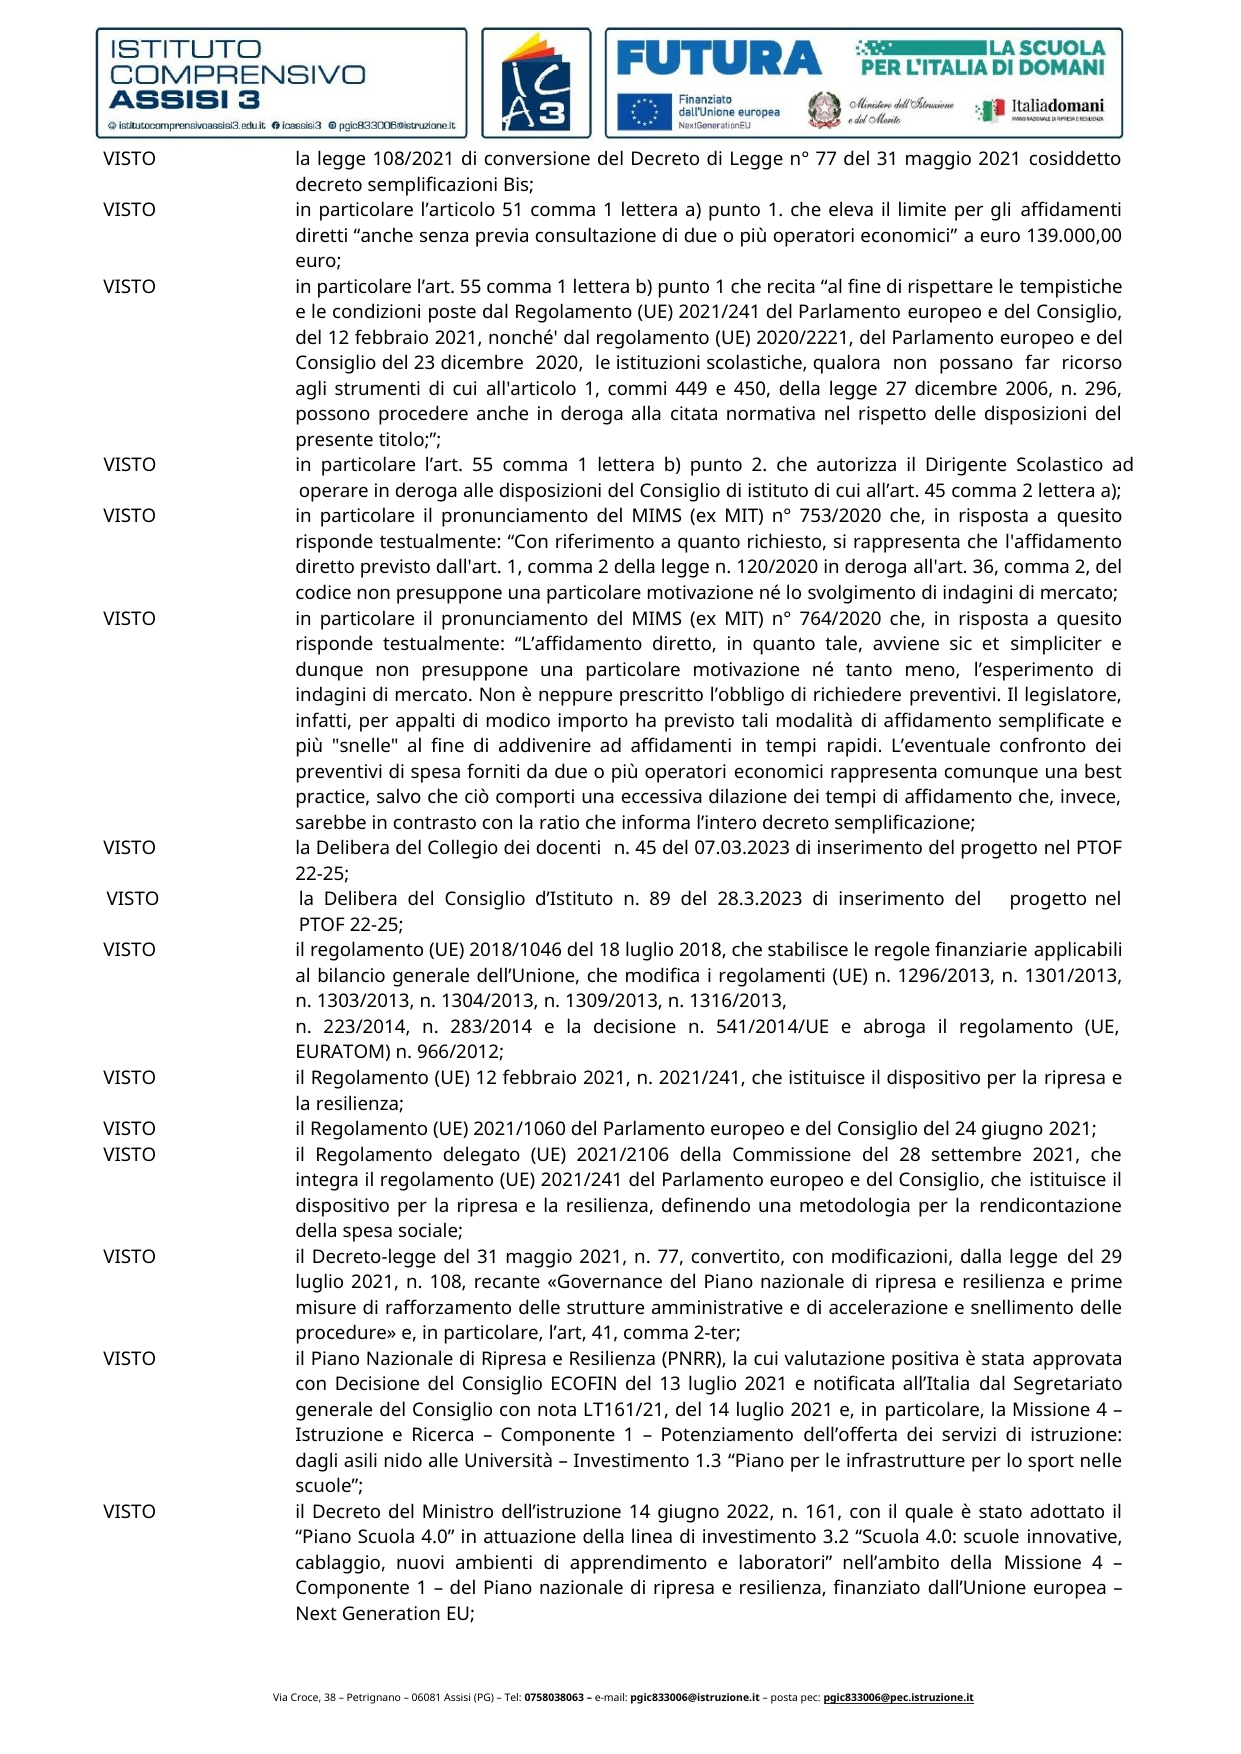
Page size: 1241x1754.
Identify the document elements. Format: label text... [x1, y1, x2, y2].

text VISTO in particolare l’art. 55 comma 1 lettera b) punto 2. che autorizza il Dirigente Scolastico ad operare in deroga alle disposizioni del Consiglio di istituto di cui all’art. 45 comma 2 lettera a); [103, 452, 1134, 503]
text VISTO in particolare il pronunciamento del MIMS (ex MIT) n° 764/2020 che, in risposta a quesito risponde testualmente: “L’affidamento diretto, in quanto tale, avviene sic et simpliciter e dunque non presuppone una particolare motivazione né tanto meno, l’esperimento di indagini di mercato. Non è neppure prescritto l’obbligo di richiedere preventivi. Il legislatore, infatti, per appalti di modico importo ha previsto tali modalità di affidamento semplificate e più "snelle" al fine di addivenire ad affidamenti in tempi rapidi. L’eventuale confronto dei preventivi di spesa forniti da due o più operatori economici rappresenta comunque una best practice, salvo che ciò comporti una eccessiva dilazione dei tempi di affidamento che, invece, sarebbe in contrasto con la ratio che informa l’intero decreto semplificazione; [103, 605, 1122, 834]
text VISTO in particolare l’articolo 51 comma 1 lettera a) punto 1. che eleva il limite per gli affidamenti diretti “anche senza previa consultazione di due o più operatori economici” a euro 139.000,00 euro; [103, 197, 1122, 273]
text VISTO la legge 108/2021 di conversione del Decreto di Legge n° 77 del 31 maggio 2021 cosiddetto decreto semplificazioni Bis; [103, 146, 1121, 197]
picture [91, 24, 1134, 146]
text VISTO il Regolamento (UE) 12 febbraio 2021, n. 2021/241, che istituisce il dispositivo per la ripresa e la resilienza; [103, 1064, 1122, 1115]
text VISTO il Decreto-legge del 31 maggio 2021, n. 77, convertito, con modificazioni, dalla legge del 29 luglio 2021, n. 108, recante «Governance del Piano nazionale di ripresa e resilienza e prime misure di rafforzamento delle strutture amministrative e di accelerazione e snellimento delle procedure» e, in particolare, l’art, 41, comma 2-ter; [103, 1243, 1122, 1345]
text VISTO il Regolamento delegato (UE) 2021/2106 della Commissione del 28 settembre 2021, che integra il regolamento (UE) 2021/241 del Parlamento europeo e del Consiglio, che istituisce il dispositivo per la ripresa e la resilienza, definendo una metodologia per la rendicontazione della spesa sociale; [103, 1141, 1122, 1243]
text VISTO la Delibera del Consiglio d’Istituto n. 89 del 28.3.2023 di inserimento del progetto nel PTOF 22-25; [106, 886, 1122, 937]
text VISTO il regolamento (UE) 2018/1046 del 18 luglio 2018, che stabilisce le regole finanziarie applicabili al bilancio generale dell’Unione, che modifica i regolamenti (UE) n. 1296/2013, n. 1301/2013, n. 1303/2013, n. 1304/2013, n. 1309/2013, n. 1316/2013, [103, 937, 1123, 1013]
text VISTO la Delibera del Collegio dei docenti n. 45 del 07.03.2023 di inserimento del progetto nel PTOF 22-25; [103, 834, 1122, 886]
text VISTO il Piano Nazionale di Ripresa e Resilienza (PNRR), la cui valutazione positiva è stata approvata con Decisione del Consiglio ECOFIN del 13 luglio 2021 e notificata all’Italia dal Segretariato generale del Consiglio con nota LT161/21, del 14 luglio 2021 e, in particolare, la Missione 4 – Istruzione e Ricerca – Componente 1 – Potenziamento dell’offerta dei servizi di istruzione: dagli asili nido alle Università – Investimento 1.3 “Piano per le infrastrutture per lo sport nelle scuole”; [103, 1345, 1122, 1498]
text VISTO in particolare il pronunciamento del MIMS (ex MIT) n° 753/2020 che, in risposta a quesito risponde testualmente: “Con riferimento a quanto richiesto, si rappresenta che l'affidamento diretto previsto dall'art. 1, comma 2 della legge n. 120/2020 in deroga all'art. 36, comma 2, del codice non presuppone una particolare motivazione né lo svolgimento di indagini di mercato; [103, 503, 1122, 605]
text VISTO il Regolamento (UE) 2021/1060 del Parlamento europeo e del Consiglio del 24 giugno 2021; [103, 1115, 1121, 1141]
text n. 223/2014, n. 283/2014 e la decisione n. 541/2014/UE e abroga il regolamento (UE, EURATOM) n. 966/2012; [295, 1013, 1121, 1064]
text VISTO il Decreto del Ministro dell’istruzione 14 giugno 2022, n. 161, con il quale è stato adottato il “Piano Scuola 4.0” in attuazione della linea di investimento 3.2 “Scuola 4.0: scuole innovative, cablaggio, nuovi ambienti di apprendimento e laboratori” nell’ambito della Missione 4 – Componente 1 – del Piano nazionale di ripresa e resilienza, finanziato dall’Unione europea – Next Generation EU; [103, 1498, 1123, 1626]
text VISTO in particolare l’art. 55 comma 1 lettera b) punto 1 che recita “al fine di rispettare le tempistiche e le condizioni poste dal Regolamento (UE) 2021/241 del Parlamento europeo e del Consiglio, del 12 febbraio 2021, nonché' dal regolamento (UE) 2020/2221, del Parlamento europeo e del Consiglio del 23 dicembre 2020, le istituzioni scolastiche, qualora non possano far ricorso agli strumenti di cui all'articolo 1, commi 449 e 450, della legge 27 dicembre 2006, n. 296, possono procedere anche in deroga alla citata normativa nel rispetto delle disposizioni del presente titolo;”; [103, 273, 1123, 452]
